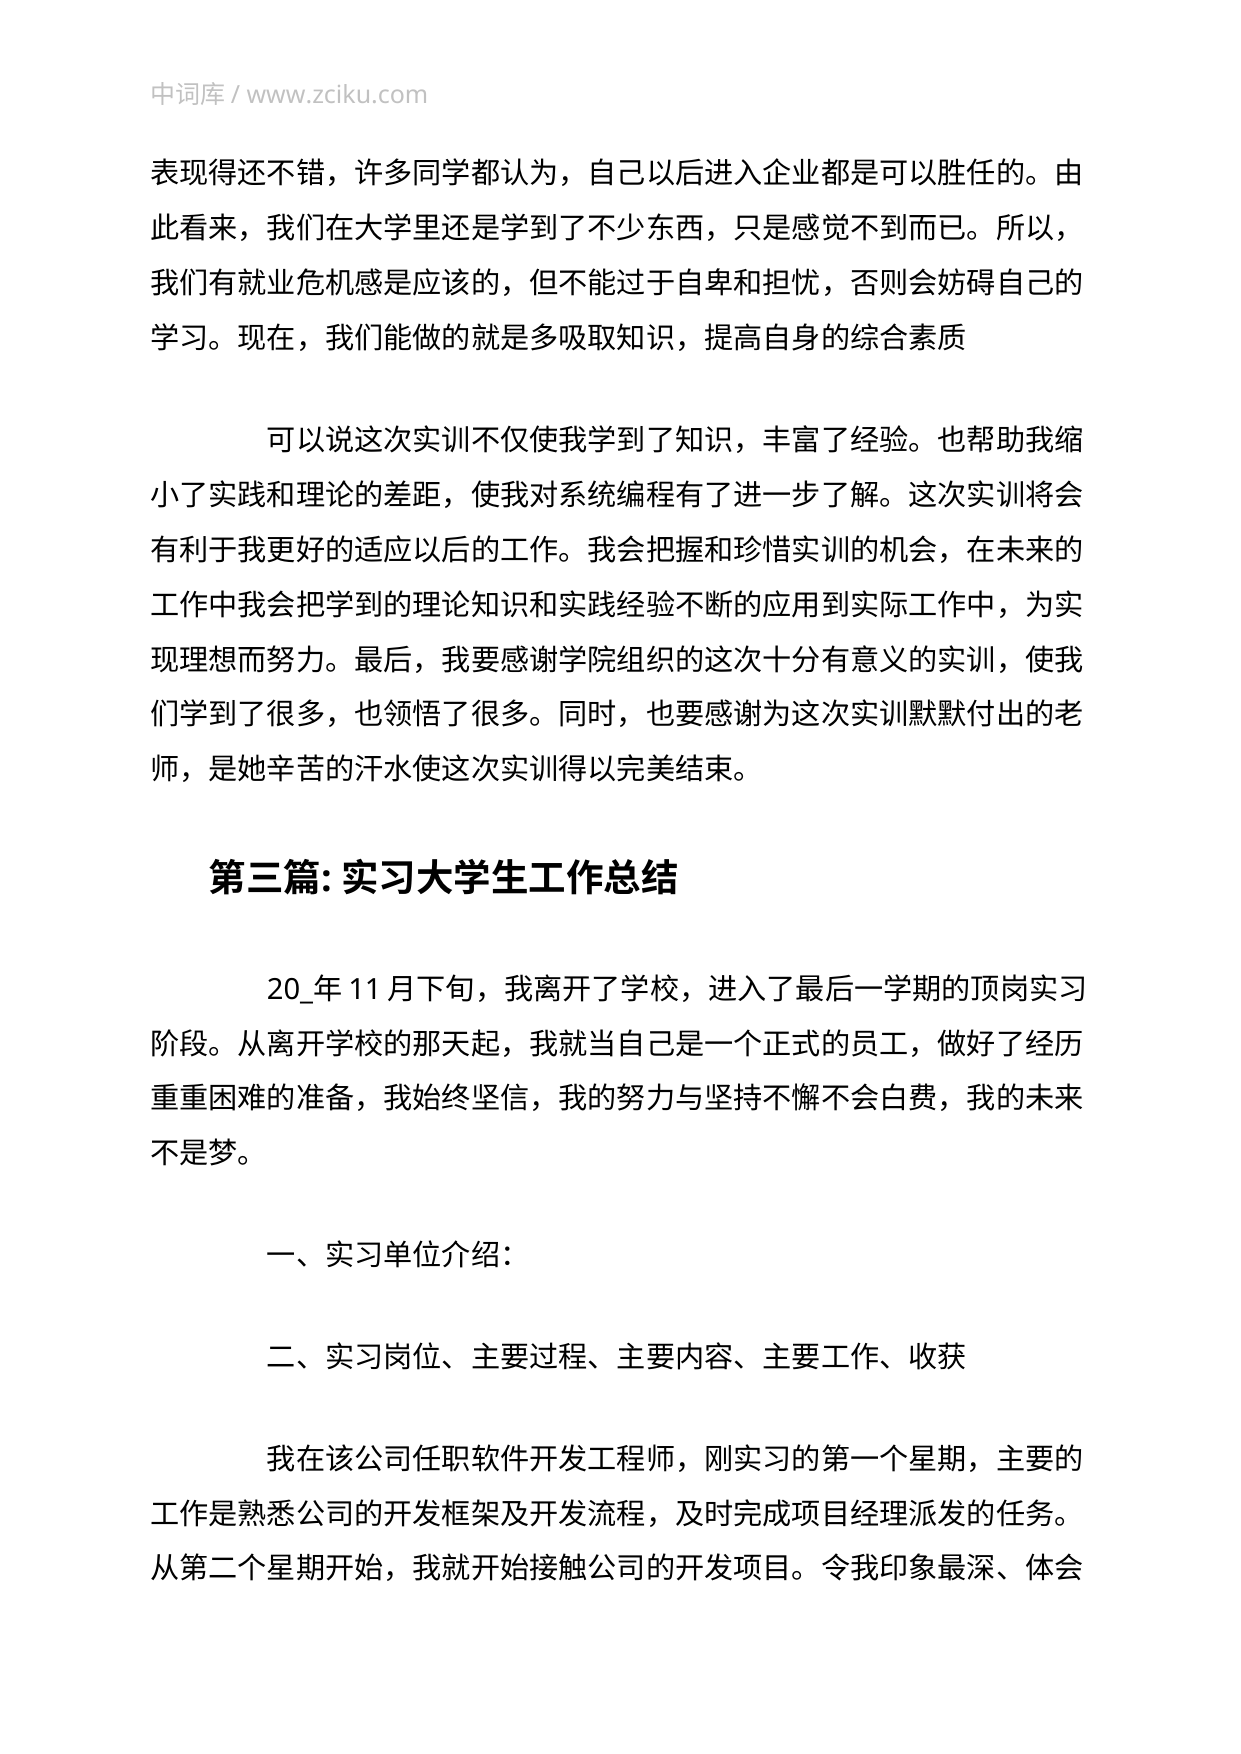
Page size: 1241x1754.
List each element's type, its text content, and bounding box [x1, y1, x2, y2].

text 20_年11月下旬，我离开了学校，进入了最后一学期的顶岗实习阶段。从离开学校的那天起，我就当自己是一个正式的员工，做好了经历重重困难的准备，我始终坚信，我的努力与坚持不懈不会白费，我的未来不是梦。 [150, 965, 1090, 1172]
text 二、实习岗位、主要过程、主要内容、主要工作、收获 [150, 1333, 1090, 1376]
text 可以说这次实训不仅使我学到了知识，丰富了经验。也帮助我缩小了实践和理论的差距，使我对系统编程有了进一步了解。这次实训将会有利于我更好的适应以后的工作。我会把握和珍惜实训的机会，在未来的工作中我会把学到的理论知识和实践经验不断的应用到实际工作中，为实现理想而努力。最后，我要感谢学院组织的这次十分有意义的实训，使我们学到了很多，也领悟了很多。同时，也要感谢为这次实训默默付出的老师，是她辛苦的汗水使这次实训得以完美结束。 [150, 416, 1090, 788]
text 一、实习单位介绍： [150, 1232, 1090, 1274]
text 第三篇: 实习大学生工作总结 [150, 848, 1090, 902]
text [150, 1435, 1090, 1587]
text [150, 150, 1090, 357]
